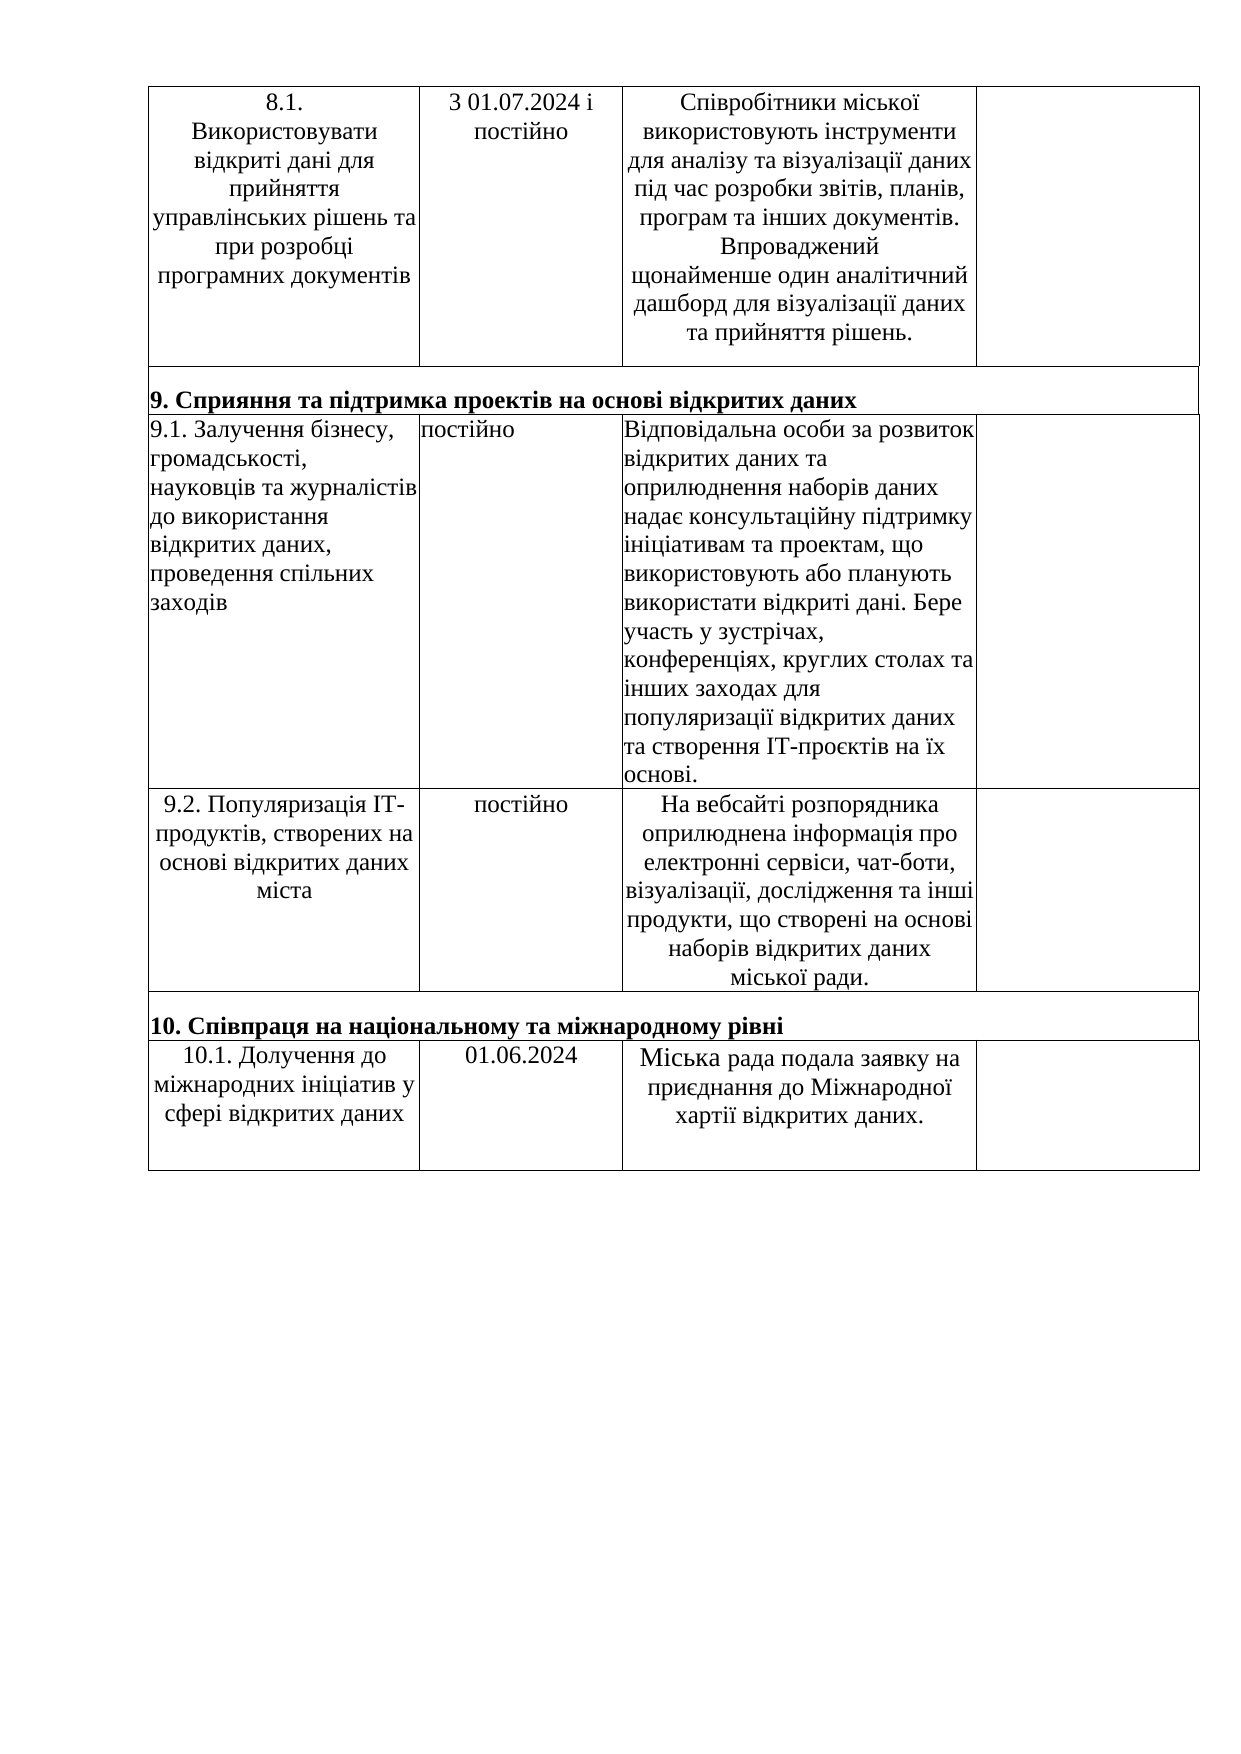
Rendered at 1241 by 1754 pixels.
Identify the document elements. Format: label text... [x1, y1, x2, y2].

table_cell 8.1. Використовувати відкриті дані для прийняття управлінських рішень та при розробці програмних документів [149, 87, 419, 366]
table_cell 9.2. Популяризація ІТ-продуктів, створених на основі відкритих даних міста [149, 789, 419, 991]
table_cell [977, 415, 1199, 788]
table_cell 9.1. Залучення бізнесу, громадськості, науковців та журналістів до використання відкритих даних, проведення спільних заходів [149, 415, 419, 788]
table_cell [977, 789, 1199, 991]
table_cell 10.1. Долучення до міжнародних ініціатив у сфері відкритих даних [149, 1041, 419, 1170]
table_cell постійно [420, 789, 622, 991]
table_cell Міська рада подала заявку на приєднання до Міжнародної хартії відкритих даних. [623, 1041, 976, 1170]
table_cell [977, 1041, 1199, 1170]
table_cell 01.06.2024 [420, 1041, 622, 1170]
table_cell Співробітники міської використовують інструменти для аналізу та візуалізації даних під час розробки звітів, планів, програм та інших документів. Впроваджений щонайменше один аналітичний дашборд для візуалізації даних та прийняття рішень. [623, 87, 976, 366]
table_cell Відповідальна особи за розвиток відкритих даних та оприлюднення наборів даних надає консультаційну підтримку ініціативам та проектам, що використовують або планують використати відкриті дані. Бере участь у зустрічах, конференціях, круглих столах та інших заходах для популяризації відкритих даних та створення ІТ-проєктів на їх основі. [623, 415, 976, 788]
table_cell На вебсайті розпорядника оприлюднена інформація про електронні сервіси, чат-боти, візуалізації, дослідження та інші продукти, що створені на основі наборів відкритих даних міської ради. [623, 789, 976, 991]
table_cell 9. Сприяння та підтримка проектів на основі відкритих даних [149, 367, 1198, 413]
table_cell постійно [420, 415, 622, 788]
table_cell 10. Співпраця на національному та міжнародному рівні [149, 992, 1198, 1039]
table_cell [977, 87, 1199, 366]
table_cell 3 01.07.2024 і постійно [420, 87, 622, 366]
